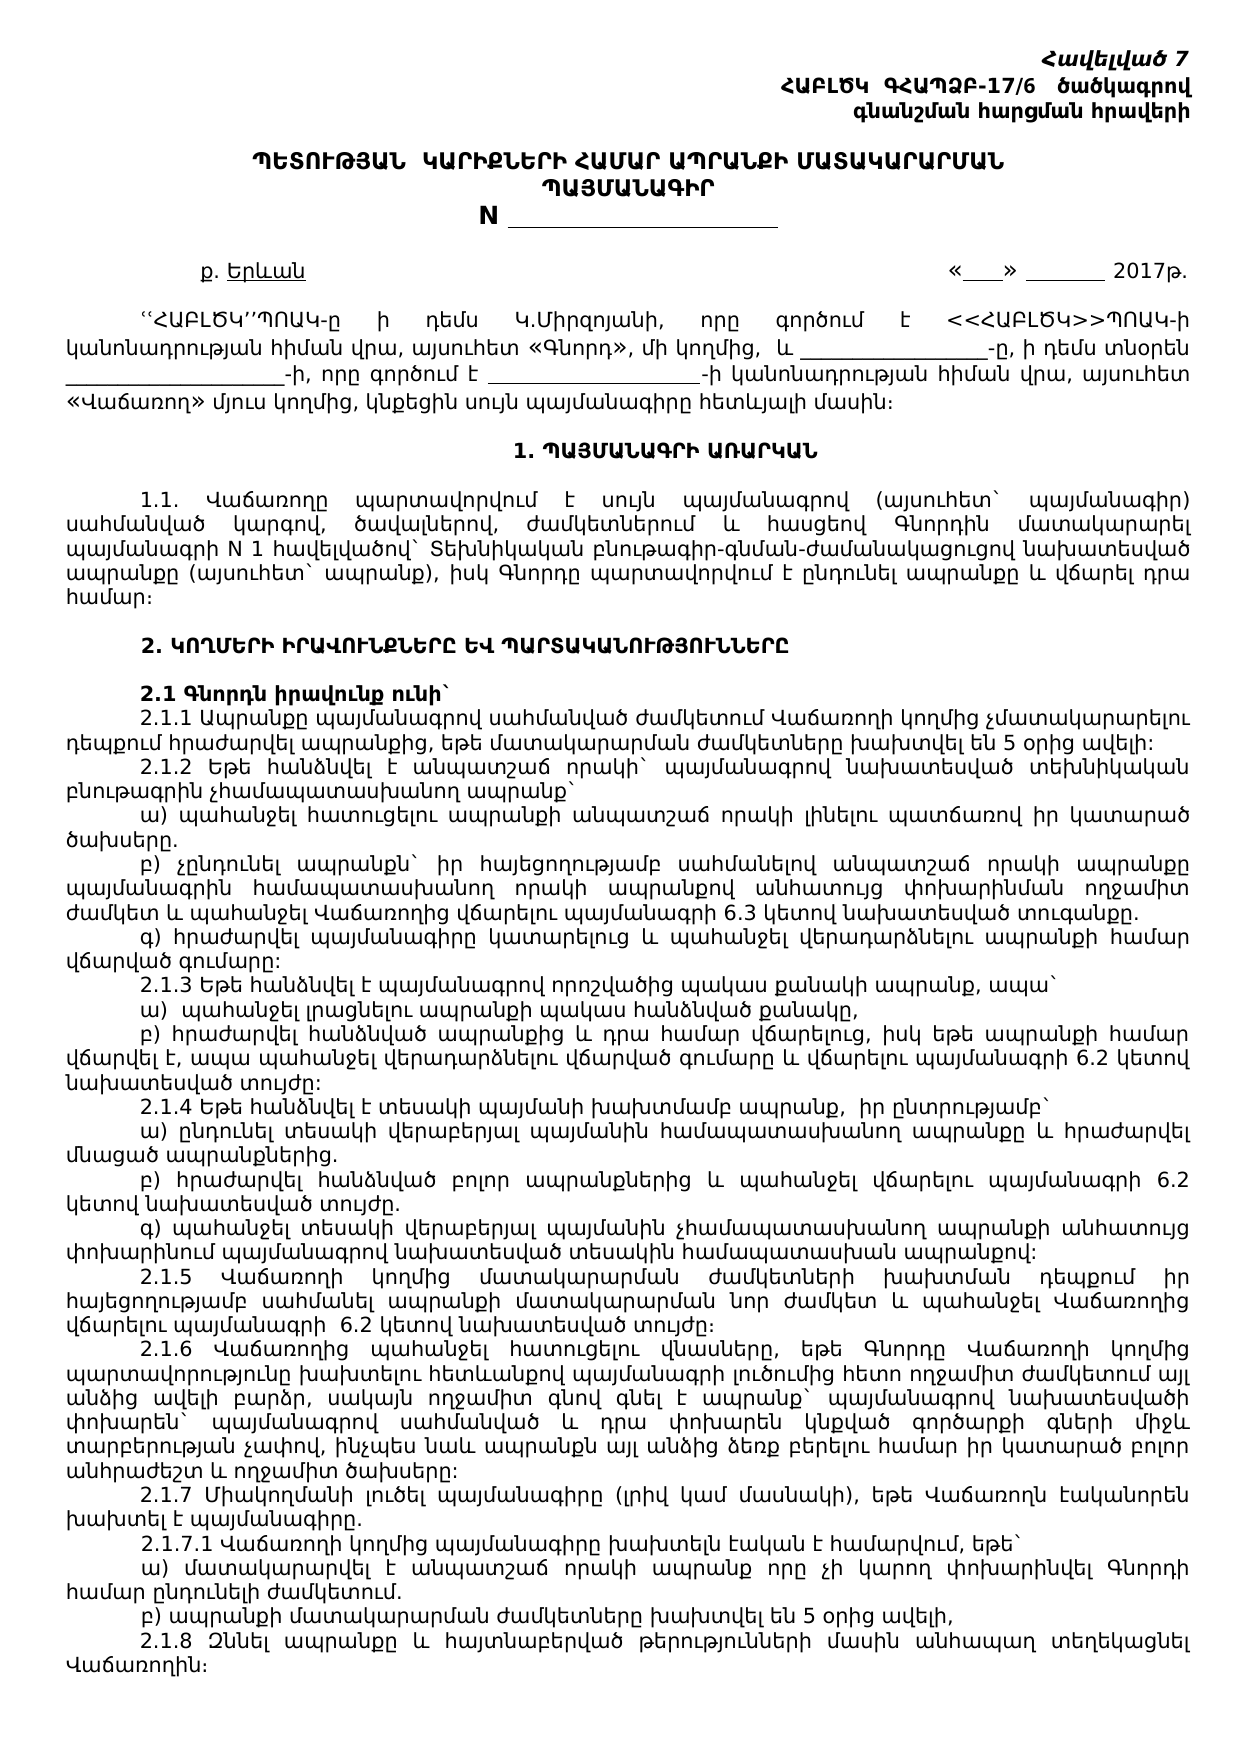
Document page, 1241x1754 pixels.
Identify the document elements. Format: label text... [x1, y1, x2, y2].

text 1. ՊԱՅՄԱՆԱԳՐԻ ԱՌԱՐԿԱՆ [66, 439, 1191, 464]
text ՀԱԲԼԾԿ ԳՀԱՊՁԲ-17/6 ծածկագրով [66, 71, 1191, 99]
text 2.1.3 Եթե հանձնվել է պայմանագրով որոշվածից պակաս քանակի ապրանք, ապա` [66, 973, 1191, 998]
text N [51, 201, 1191, 231]
text 2. ԿՈՂՄԵՐԻ ԻՐԱՎՈՒՆՔՆԵՐԸ ԵՎ ՊԱՐՏԱԿԱՆՈՒԹՅՈՒՆՆԵՐԸ [66, 634, 1191, 658]
text 1.1. Վաճառողը պարտավորվում է սույն պայմանագրով (այսուհետ` պայմանագիր) սահմանված կարգով, ծավալներով, ժամկետներում և հասցեով Գնորդին մատակարարել պայմանագրի N 1 հավելվածով` Տեխնիկական բնութագիր-գնման-ժամանակացուցով նախատեսված ապրանքը (այսուհետ` ապրանք), իսկ Գնորդը պարտավորվում է ընդունել ապրանքը և վճարել դրա համար։ [66, 488, 1191, 609]
text բ) ապրանքի մատակարարման ժամկետները խախտվել են 5 օրից ավելի, [66, 1604, 1191, 1629]
text ա) պահանջել լրացնելու ապրանքի պակաս հանձնված քանակը, [66, 998, 1191, 1022]
text ք. Երևան « » 2017թ. [66, 255, 1191, 284]
text բ) հրաժարվել հանձնված բոլոր ապրանքներից և պահանջել վճարելու պայմանագրի 6.2 կետով նախատեսված տույժը. [66, 1168, 1191, 1216]
text գնանշման հարցման հրավերի [66, 99, 1191, 124]
text 2.1.1 Ապրանքը պայմանագրով սահմանված ժամկետում Վաճառողի կողմից չմատակարարելու դեպքում հրաժարվել ապրանքից, եթե մատակարարման ժամկետները խախտվել են 5 օրից ավելի: [66, 706, 1191, 755]
text 2.1.7.1 Վաճառողի կողմից պայմանագիրը խախտելն էական է համարվում, եթե` [66, 1532, 1191, 1556]
text ա) պահանջել հատուցելու ապրանքի անպատշաճ որակի լինելու պատճառով իր կատարած ծախսերը. [66, 803, 1191, 852]
text 2.1 Գնորդն իրավունք ունի` [66, 682, 1191, 706]
text 2.1.5 Վաճառողի կողմից մատակարարման ժամկետների խախտման դեպքում իր հայեցողությամբ սահմանել ապրանքի մատակարարման նոր ժամկետ և պահանջել Վաճառողից վճարելու պայմանագրի 6.2 կետով նախատեսված տույժը։ [66, 1265, 1191, 1337]
text բ) չընդունել ապրանքն` իր հայեցողությամբ սահմանելով անպատշաճ որակի ապրանքը պայմանագրին համապատասխանող որակի ապրանքով անհատույց փոխարինման ողջամիտ ժամկետ և պահանջել Վաճառողից վճարելու պայմանագրի 6.3 կետով նախատեսված տուգանքը. [66, 852, 1191, 925]
text գ) պահանջել տեսակի վերաբերյալ պայմանին չհամապատասխանող ապրանքի անհատույց փոխարինում պայմանագրով նախատեսված տեսակին համապատասխան ապրանքով: [66, 1216, 1191, 1265]
text ա) մատակարարվել է անպատշաճ որակի ապրանք որը չի կարող փոխարինվել Գնորդի համար ընդունելի ժամկետում. [66, 1556, 1191, 1604]
text 2.1.2 Եթե հանձնվել է անպատշաճ որակի` պայմանագրով նախատեսված տեխնիկական բնութագրին չհամապատասխանող ապրանք` [66, 755, 1191, 803]
text 2.1.4 Եթե հանձնվել է տեսակի պայմանի խախտմամբ ապրանք, իր ընտրությամբ` [66, 1095, 1191, 1119]
subtitle Հավելված 7 [66, 47, 1191, 71]
text ՊԱՅՄԱՆԱԳԻՐ [51, 175, 1191, 201]
text 2.1.8 Զննել ապրանքը և հայտնաբերված թերությունների մասին անհապաղ տեղեկացնել Վաճառողին։ [66, 1629, 1191, 1677]
text բ) հրաժարվել հանձնված ապրանքից և դրա համար վճարելուց, իսկ եթե ապրանքի համար վճարվել է, ապա պահանջել վերադարձնելու վճարված գումարը և վճարելու պայմանագրի 6.2 կետով նախատեսված տույժը: [66, 1022, 1191, 1095]
text ՙՙՀԱԲԼԾԿ՚՚ՊՈԱԿ-ը ի դեմս Կ.Միրզոյանի, որը գործում է <<ՀԱԲԼԾԿ>>ՊՈԱԿ-ի կանոնադրության հիման վրա, այսուհետ «Գնորդ», մի կողմից, և __________________-ը, ի դեմս տնօրեն _____________________-ի, որը գործում է -ի կանոնադրության հիման վրա, այսուհետ «Վաճառող» մյուս կողմից, կնքեցին սույն պայմանագիրը հետևյալի մասին։ [66, 308, 1191, 415]
text ա) ընդունել տեսակի վերաբերյալ պայմանին համապատասխանող ապրանքը և հրաժարվել մնացած ապրանքներից. [66, 1119, 1191, 1168]
text 2.1.6 Վաճառողից պահանջել հատուցելու վնասները, եթե Գնորդը Վաճառողի կողմից պարտավորությունը խախտելու հետևանքով պայմանագրի լուծումից հետո ողջամիտ ժամկետում այլ անձից ավելի բարձր, սակայն ողջամիտ գնով գնել է ապրանք` պայմանագրով նախատեսվածի փոխարեն` պայմանագրով սահմանված և դրա փոխարեն կնքված գործարքի գների միջև տարբերության չափով, ինչպես նաև ապրանքն այլ անձից ձեռք բերելու համար իր կատարած բոլոր անհրաժեշտ և ողջամիտ ծախսերը: [66, 1337, 1191, 1483]
text 2.1.7 Միակողմանի լուծել պայմանագիրը (լրիվ կամ մասնակի), եթե Վաճառողն էականորեն խախտել է պայմանագիրը. [66, 1483, 1191, 1532]
text ՊԵՏՈՒԹՅԱՆ ԿԱՐԻՔՆԵՐԻ ՀԱՄԱՐ ԱՊՐԱՆՔԻ ՄԱՏԱԿԱՐԱՐՄԱՆ [51, 148, 1191, 175]
text գ) հրաժարվել պայմանագիրը կատարելուց և պահանջել վերադարձնելու ապրանքի համար վճարված գումարը: [66, 925, 1191, 973]
